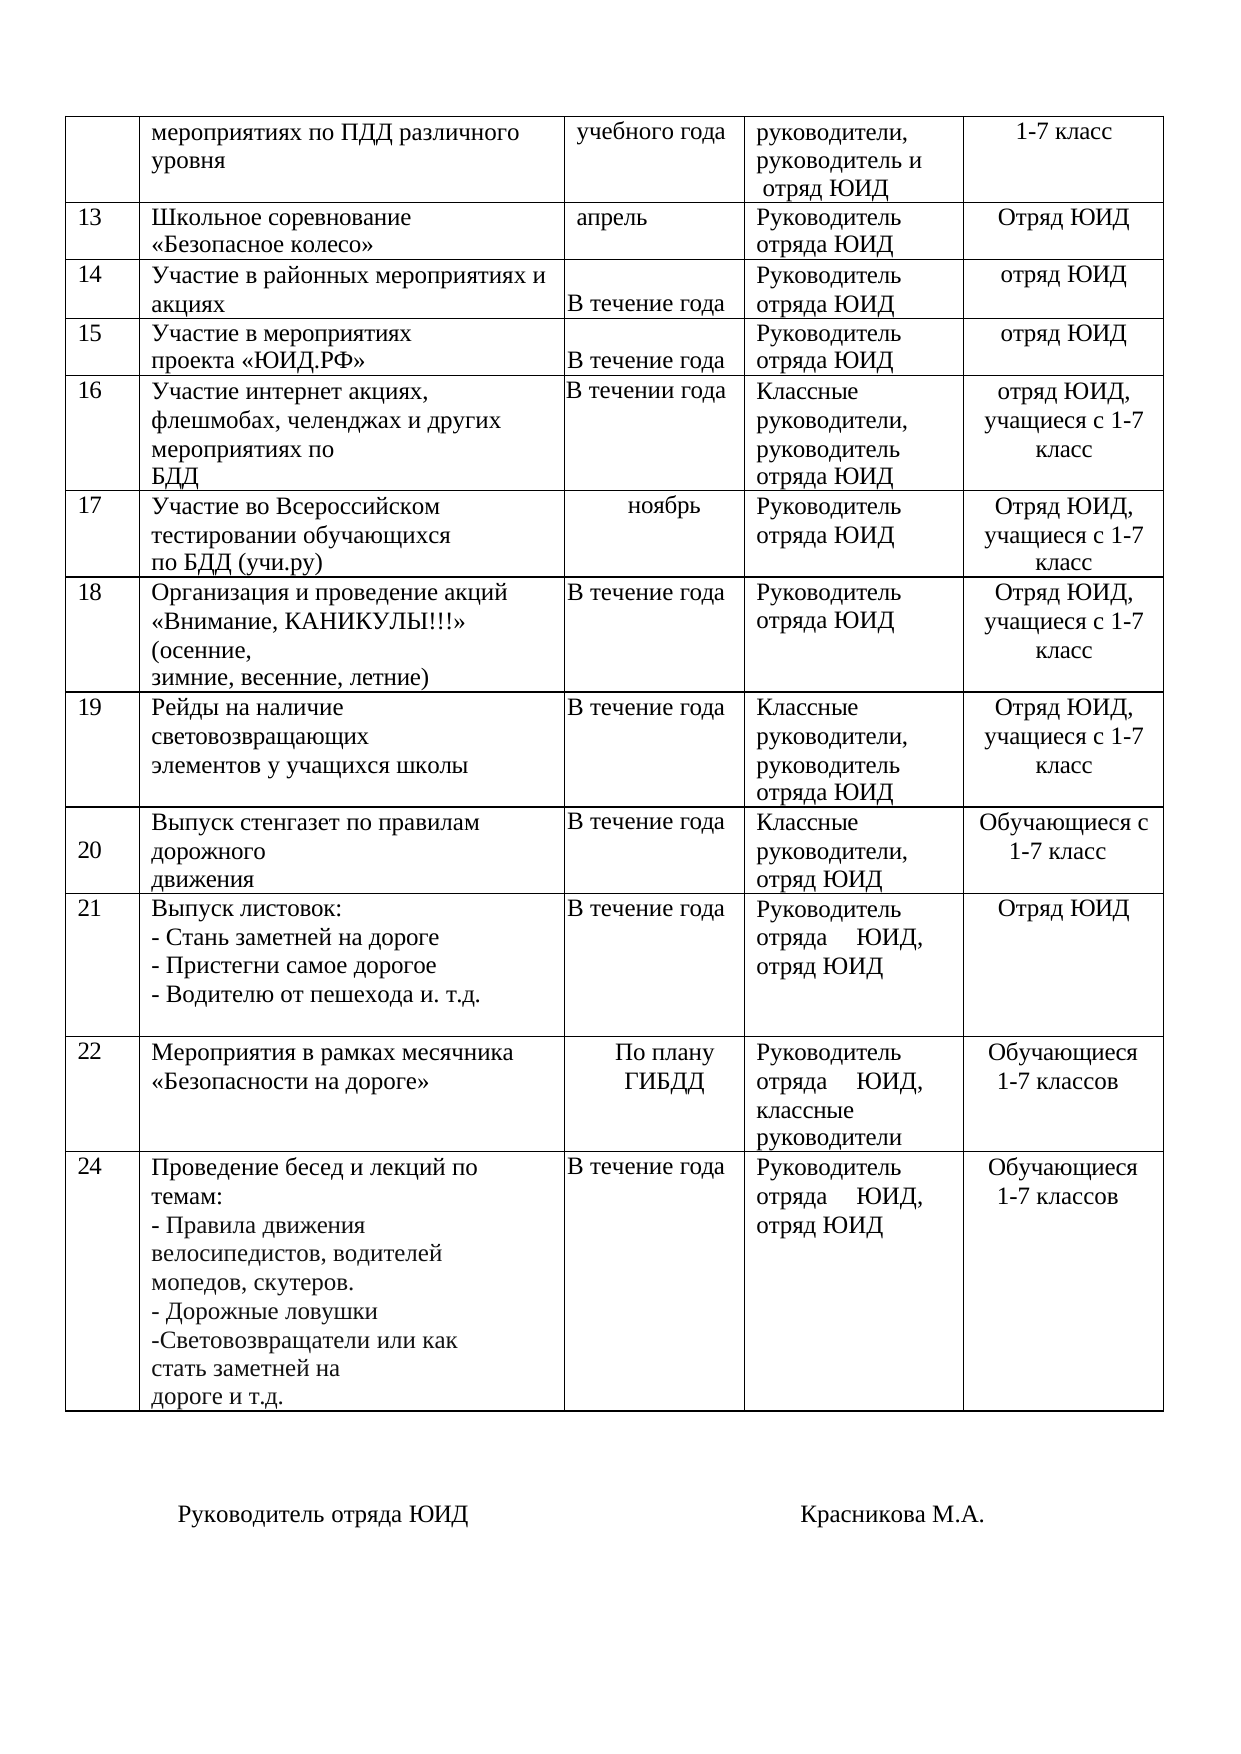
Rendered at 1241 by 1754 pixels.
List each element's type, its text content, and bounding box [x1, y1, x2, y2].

table_cell 21 [66, 894, 139, 1036]
table_cell По плану ГИБДД [565, 1037, 744, 1151]
table_cell отряд ЮИД [964, 319, 1163, 375]
table_cell 17 [66, 491, 139, 576]
table_cell Руководитель отряда ЮИД [745, 491, 963, 576]
table_cell В течение года [565, 260, 744, 318]
table_cell Отряд ЮИД, учащиеся с 1-7 класс [964, 578, 1163, 691]
table_cell Мероприятия в рамках месячника «Безопасности на дороге» [140, 1037, 564, 1151]
table_cell Руководитель отряда ЮИД, отряд ЮИД [745, 1152, 963, 1410]
table_cell Выпуск стенгазет по правилам дорожного движения [140, 808, 564, 893]
table_cell Выпуск листовок: Стань заметней на дороге Пристегни самое дорогое Водителю от пешехода и. т.д. [140, 894, 564, 1036]
table_cell отряд ЮИД, учащиеся с 1-7 класс [964, 376, 1163, 490]
table_header 1-7 класс [964, 117, 1163, 202]
table_cell 24 [66, 1152, 139, 1410]
table_cell Отряд ЮИД [964, 894, 1163, 1036]
table_header руководители, руководитель и отряд ЮИД [745, 117, 963, 202]
table_cell Отряд ЮИД, учащиеся с 1-7 класс [964, 491, 1163, 576]
table_cell Участие во Всероссийском тестировании обучающихся по БДД (учи.ру) [140, 491, 564, 576]
table_cell В течение года [565, 693, 744, 806]
table_cell В течение года [565, 808, 744, 893]
table_cell Руководитель отряда ЮИД [745, 578, 963, 691]
table_cell 14 [66, 260, 139, 318]
table_cell Обучающиеся 1-7 классов [964, 1152, 1163, 1410]
table_cell Руководитель отряда ЮИД, классные руководители [745, 1037, 963, 1151]
table_cell Обучающиеся 1-7 классов [964, 1037, 1163, 1151]
table_cell Организация и проведение акций «Внимание, КАНИКУЛЫ!!!» (осенние, зимние, весенние, летние) [140, 578, 564, 691]
table_header мероприятиях по ПДД различного уровня [140, 117, 564, 202]
table_cell Руководитель отряда ЮИД [745, 260, 963, 318]
table_cell 19 [66, 693, 139, 806]
table_cell апрель [565, 203, 744, 259]
table_header [66, 117, 139, 202]
table_cell Обучающиеся с 1-7 класс [964, 808, 1163, 893]
table_cell 18 [66, 578, 139, 691]
table_cell Проведение бесед и лекций по темам: Правила движения велосипедистов, водителей мопедов, скутеров. Дорожные ловушки -Световозвращатели или как стать заметней на дороге и т.д. [140, 1152, 564, 1410]
table_header учебного года [565, 117, 744, 202]
table_cell Руководитель отряда ЮИД [745, 203, 963, 259]
table_cell Классные руководители, отряд ЮИД [745, 808, 963, 893]
table_cell В течении года [565, 376, 744, 490]
table_cell 22 [66, 1037, 139, 1151]
table_cell В течение года [565, 894, 744, 1036]
table_cell Отряд ЮИД, учащиеся с 1-7 класс [964, 693, 1163, 806]
table_cell Рейды на наличие световозвращающих элементов у учащихся школы [140, 693, 564, 806]
table_cell В течение года [565, 319, 744, 375]
table_cell Классные руководители, руководитель отряда ЮИД [745, 376, 963, 490]
table_cell Руководитель отряда ЮИД [745, 319, 963, 375]
table_cell 13 [66, 203, 139, 259]
table_cell В течение года [565, 1152, 744, 1410]
table_cell Участие в мероприятиях проекта «ЮИД.РФ» [140, 319, 564, 375]
table_cell Классные руководители, руководитель отряда ЮИД [745, 693, 963, 806]
table_cell Участие в районных мероприятиях и акциях [140, 260, 564, 318]
table_cell Руководитель отряда ЮИД, отряд ЮИД [745, 894, 963, 1036]
table_cell Отряд ЮИД [964, 203, 1163, 259]
table_cell Школьное соревнование «Безопасное колесо» [140, 203, 564, 259]
table_cell ноябрь [565, 491, 744, 576]
text Руководитель отряда ЮИД Красникова М.А. [177, 1499, 1176, 1528]
table_cell 20 [66, 808, 139, 893]
table_cell В течение года [565, 578, 744, 691]
table_cell 15 [66, 319, 139, 375]
table_cell Участие интернет акциях, флешмобах, челенджах и других мероприятиях по БДД [140, 376, 564, 490]
table_cell 16 [66, 376, 139, 490]
table_cell отряд ЮИД [964, 260, 1163, 318]
